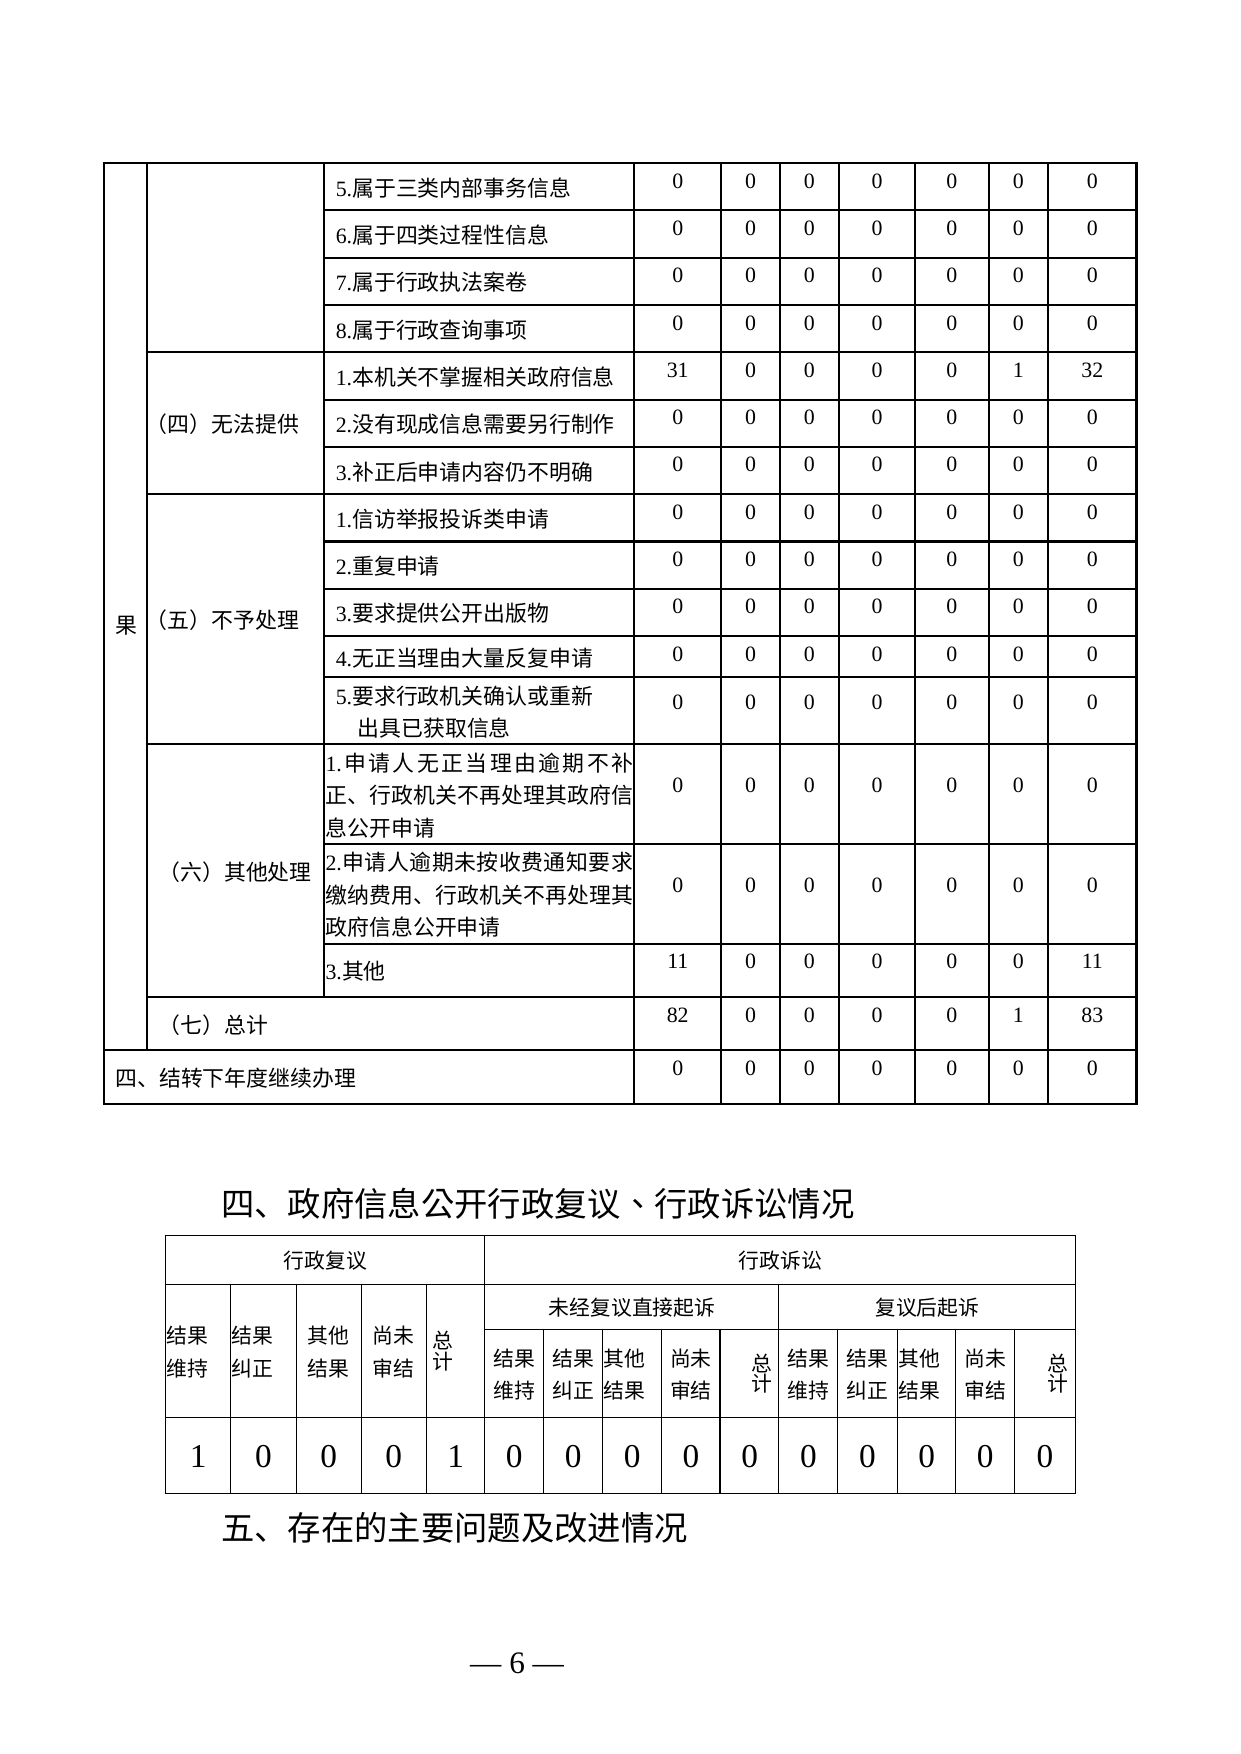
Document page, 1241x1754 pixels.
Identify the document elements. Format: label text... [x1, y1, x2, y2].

table_cell 0 [781, 448, 838, 493]
table_cell 0 [916, 1051, 988, 1102]
table_cell 0 [1049, 590, 1135, 635]
table_cell 0 [779, 1418, 837, 1493]
table_cell 0 [485, 1418, 543, 1493]
table_cell 0 [781, 1051, 838, 1102]
table_cell 0 [840, 306, 914, 351]
table_cell 结果 纠正 [544, 1330, 602, 1417]
table_cell 0 [603, 1418, 661, 1493]
table_cell 0 [916, 259, 988, 304]
table_cell 0 [781, 543, 838, 588]
table_cell 0 [1049, 306, 1135, 351]
table_cell 0 [781, 998, 838, 1049]
table_cell 结果 维持 [166, 1285, 230, 1417]
table_cell 0 [1049, 259, 1135, 304]
table_cell 0 [898, 1418, 955, 1493]
table_cell 0 [1015, 1418, 1075, 1493]
table_cell 0 [916, 448, 988, 493]
table_cell 0 [781, 259, 838, 304]
table_cell 0 [916, 306, 988, 351]
table_cell 5.属于三类内部事务信息 [325, 164, 633, 209]
table_cell 1.申请人无正当理由逾期不补正、行政机关不再处理其政府信息公开申请 [325, 745, 633, 843]
table_cell 0 [722, 845, 779, 942]
table_cell 0 [1049, 845, 1135, 942]
table_cell 0 [840, 259, 914, 304]
table_cell 0 [916, 590, 988, 635]
table_cell 复议后起诉 [779, 1285, 1075, 1328]
table_cell 0 [635, 401, 720, 446]
table_cell 0 [635, 590, 720, 635]
table_cell 0 [990, 637, 1047, 676]
table_cell 0 [990, 259, 1047, 304]
table_cell 83 [1049, 998, 1135, 1049]
table_cell 总计 [427, 1285, 484, 1417]
table_cell 1.信访举报投诉类申请 [325, 495, 633, 540]
table_cell 0 [635, 745, 720, 843]
table_cell 32 [1049, 353, 1135, 398]
table_cell 0 [722, 745, 779, 843]
table_cell 0 [722, 401, 779, 446]
table_cell 0 [990, 1051, 1047, 1102]
table_cell 0 [916, 164, 988, 209]
table_cell 0 [990, 164, 1047, 209]
table_cell （四）无法提供 [148, 353, 323, 493]
table_cell 3.要求提供公开出版物 [325, 590, 633, 635]
table_cell 结果 纠正 [838, 1330, 897, 1417]
table_cell 0 [990, 306, 1047, 351]
table_cell 82 [635, 998, 720, 1049]
table_cell 四、结转下年度继续办理 [105, 1051, 633, 1102]
table_cell 0 [990, 590, 1047, 635]
table_cell 0 [635, 1051, 720, 1102]
table_cell 0 [990, 845, 1047, 942]
table_cell 0 [362, 1418, 426, 1493]
table_cell 0 [840, 945, 914, 996]
table_cell 0 [722, 495, 779, 540]
table_cell 0 [781, 590, 838, 635]
table_cell 31 [635, 353, 720, 398]
table_cell 0 [722, 259, 779, 304]
table_cell 0 [722, 353, 779, 398]
table_cell 0 [781, 306, 838, 351]
table_cell 总计 [721, 1330, 778, 1417]
table_cell 0 [916, 678, 988, 743]
table_cell （七）总计 [148, 998, 633, 1049]
table_cell 0 [990, 678, 1047, 743]
table_cell 0 [840, 353, 914, 398]
table_cell 0 [231, 1418, 296, 1493]
table_cell 0 [840, 448, 914, 493]
table_cell 0 [838, 1418, 897, 1493]
table_cell 0 [781, 945, 838, 996]
text 四、政府信息公开行政复议、行政诉讼情况 [187, 1169, 1053, 1234]
table_cell 0 [840, 678, 914, 743]
table_cell 总计 [1015, 1330, 1075, 1417]
table_cell 0 [722, 637, 779, 676]
table_header 行政复议 [166, 1236, 484, 1283]
table_cell 0 [781, 401, 838, 446]
table_cell 0 [916, 543, 988, 588]
table_cell （五）不予处理 [148, 495, 323, 743]
table_cell 0 [840, 637, 914, 676]
table_cell 2.申请人逾期未按收费通知要求缴纳费用、行政机关不再处理其政府信息公开申请 [325, 845, 633, 942]
table_cell 0 [840, 1051, 914, 1102]
table_cell 0 [990, 945, 1047, 996]
table_cell 6.属于四类过程性信息 [325, 211, 633, 257]
table_cell 0 [840, 401, 914, 446]
table_cell 其他 结果 [603, 1330, 661, 1417]
table_cell 0 [781, 211, 838, 257]
table_cell 0 [840, 845, 914, 942]
table_cell 0 [635, 543, 720, 588]
table_cell 0 [635, 211, 720, 257]
table_cell 0 [1049, 745, 1135, 843]
table_cell 结果 纠正 [231, 1285, 296, 1417]
table_cell 2.重复申请 [325, 543, 633, 588]
table_cell 3.补正后申请内容仍不明确 [325, 448, 633, 493]
table_cell 0 [781, 845, 838, 942]
table_cell 0 [916, 495, 988, 540]
table_cell 0 [916, 401, 988, 446]
table_cell 0 [916, 353, 988, 398]
table_cell 0 [990, 401, 1047, 446]
table_cell 0 [722, 1051, 779, 1102]
table_cell 4.无正当理由大量反复申请 [325, 637, 633, 676]
table_cell 0 [990, 543, 1047, 588]
table_cell （六）其他处理 [148, 745, 323, 996]
table_cell 0 [722, 164, 779, 209]
table_cell 尚未 审结 [956, 1330, 1014, 1417]
table_cell 0 [544, 1418, 602, 1493]
table_cell 0 [635, 495, 720, 540]
table_cell 0 [990, 211, 1047, 257]
table_cell 0 [635, 259, 720, 304]
table_cell 1.本机关不掌握相关政府信息 [325, 353, 633, 398]
table_cell 3.其他 [325, 945, 633, 996]
table_cell 5.要求行政机关确认或重新 出具已获取信息 [325, 678, 633, 743]
table_cell 0 [916, 945, 988, 996]
table_cell 0 [1049, 495, 1135, 540]
table_cell 0 [722, 543, 779, 588]
table_cell 0 [840, 495, 914, 540]
table_cell 0 [916, 637, 988, 676]
table_cell 0 [956, 1418, 1014, 1493]
table_cell 1 [990, 353, 1047, 398]
table_cell 0 [722, 998, 779, 1049]
table_cell 0 [840, 745, 914, 843]
table_cell 0 [722, 945, 779, 996]
text 五、存在的主要问题及改进情况 [187, 1494, 1053, 1559]
table_cell 0 [297, 1418, 361, 1493]
table_cell 0 [990, 448, 1047, 493]
table_cell 0 [1049, 678, 1135, 743]
table_cell 0 [990, 495, 1047, 540]
table_cell 0 [781, 495, 838, 540]
table_cell 0 [722, 590, 779, 635]
table_cell 0 [840, 590, 914, 635]
table_cell 0 [1049, 637, 1135, 676]
table_cell 0 [840, 164, 914, 209]
table_cell 0 [990, 745, 1047, 843]
table_cell 11 [1049, 945, 1135, 996]
table_cell 结果 维持 [779, 1330, 837, 1417]
table_cell 0 [721, 1418, 778, 1493]
table_cell 0 [840, 543, 914, 588]
table_cell 其他 结果 [297, 1285, 361, 1417]
table_cell 0 [635, 678, 720, 743]
table_cell 0 [840, 998, 914, 1049]
table_cell 0 [916, 745, 988, 843]
table_cell 0 [635, 448, 720, 493]
table_cell 0 [916, 845, 988, 942]
table_cell 未经复议直接起诉 [485, 1285, 778, 1328]
table_cell 0 [1049, 164, 1135, 209]
table_cell 0 [635, 845, 720, 942]
table_cell 0 [635, 637, 720, 676]
table_cell 尚未 审结 [362, 1285, 426, 1417]
table_cell 其他 结果 [898, 1330, 955, 1417]
table_cell 结果 维持 [485, 1330, 543, 1417]
table_cell 0 [916, 998, 988, 1049]
table_cell 0 [1049, 401, 1135, 446]
table_cell 0 [722, 448, 779, 493]
table_cell 11 [635, 945, 720, 996]
table_cell 尚未 审结 [662, 1330, 719, 1417]
table_cell 0 [722, 678, 779, 743]
table_cell 0 [781, 678, 838, 743]
table_cell 0 [662, 1418, 719, 1493]
table_cell 0 [635, 164, 720, 209]
table_cell 0 [781, 637, 838, 676]
table_cell 0 [722, 306, 779, 351]
table_cell 1 [166, 1418, 230, 1493]
table_cell 0 [1049, 1051, 1135, 1102]
table_cell 8.属于行政查询事项 [325, 306, 633, 351]
table_cell 1 [990, 998, 1047, 1049]
table_cell 7.属于行政执法案卷 [325, 259, 633, 304]
table_cell 0 [840, 211, 914, 257]
table_cell 0 [916, 211, 988, 257]
table_cell 0 [722, 211, 779, 257]
table_cell 0 [635, 306, 720, 351]
table_header 行政诉讼 [485, 1236, 1075, 1283]
table_cell 0 [1049, 211, 1135, 257]
table_cell 1 [427, 1418, 484, 1493]
table_cell 0 [781, 353, 838, 398]
table_cell 0 [781, 745, 838, 843]
table_cell 0 [781, 164, 838, 209]
table_cell 2.没有现成信息需要另行制作 [325, 401, 633, 446]
table_cell 0 [1049, 448, 1135, 493]
table_cell 0 [1049, 543, 1135, 588]
